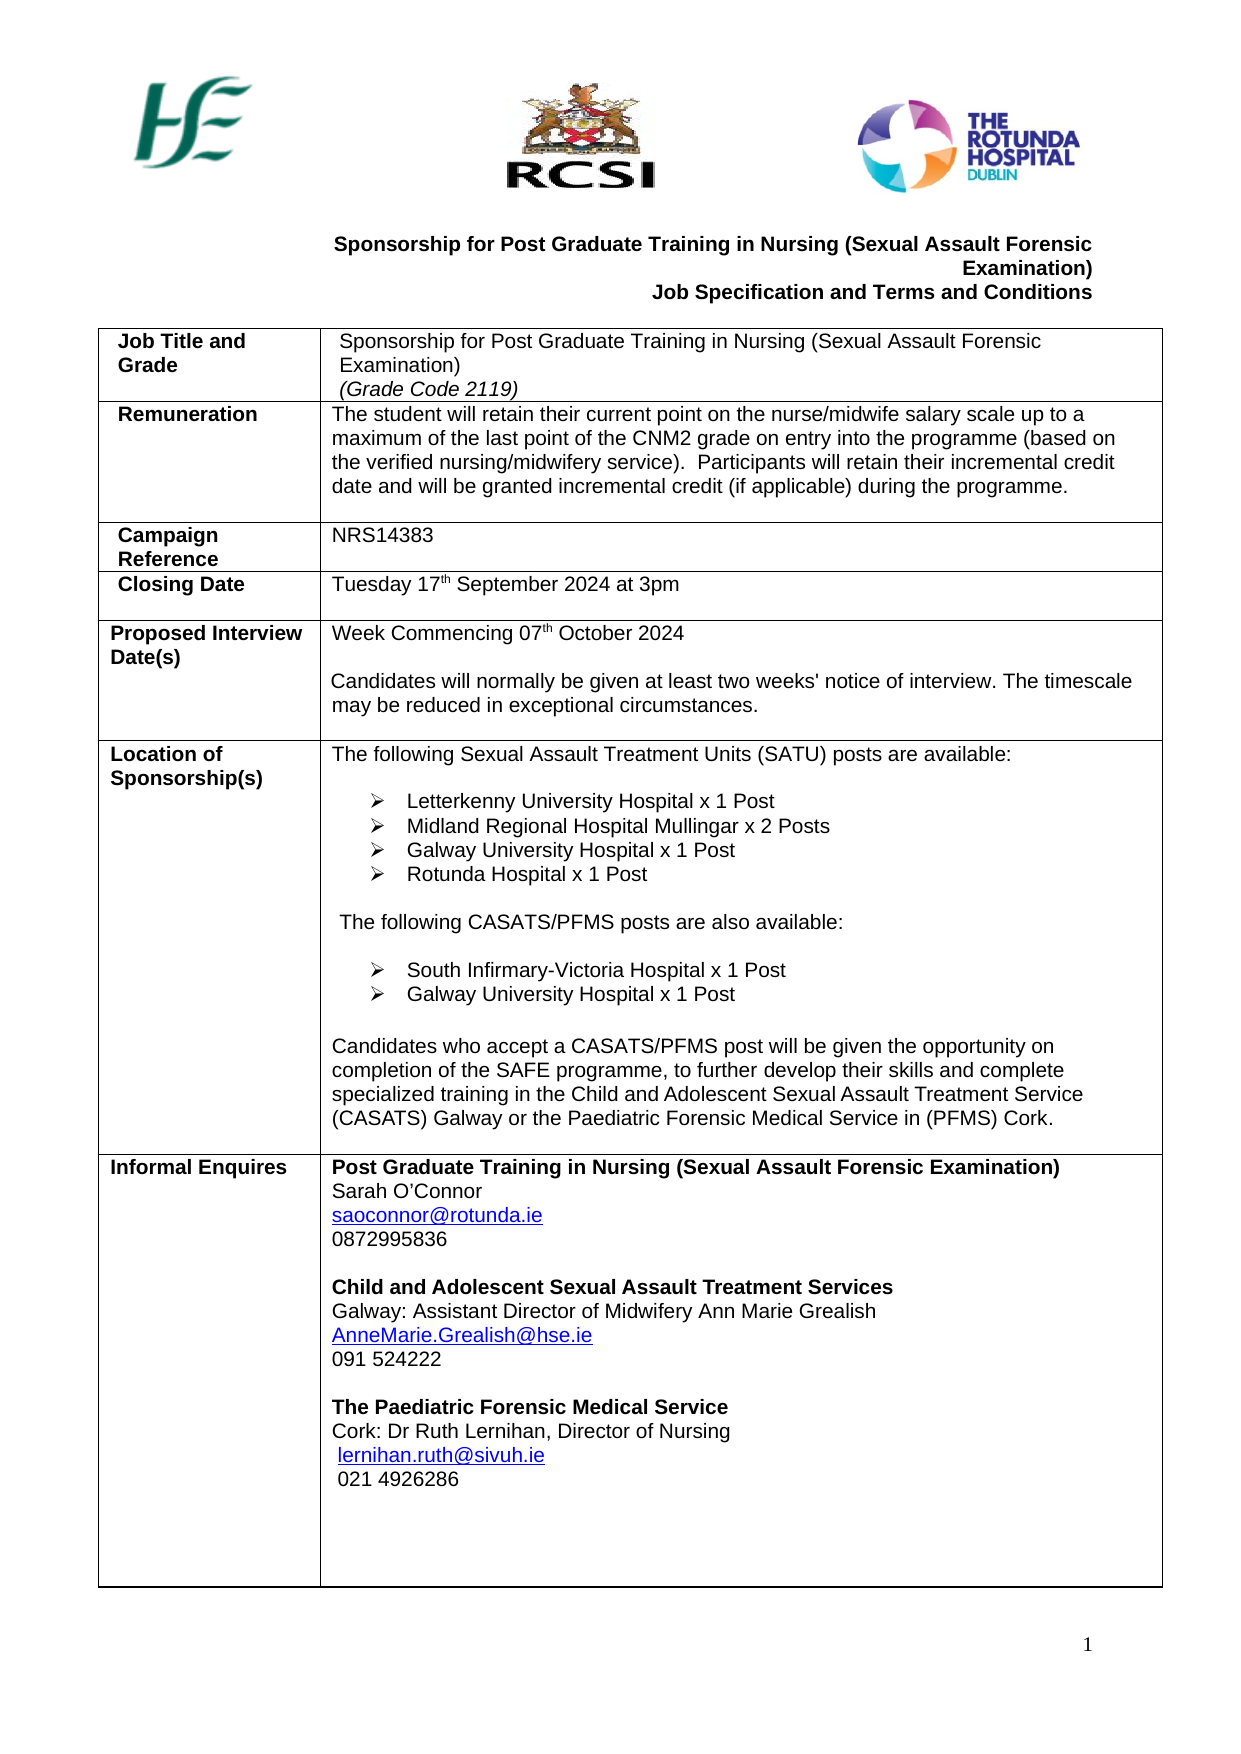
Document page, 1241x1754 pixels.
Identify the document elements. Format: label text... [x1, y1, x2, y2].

picture [844, 83, 1093, 209]
table_cell NRS14383 [321, 523, 1162, 571]
text Job Specification and Terms and Conditions [225, 280, 1093, 304]
table_cell Remuneration [99, 402, 320, 522]
table_cell Proposed Interview Date(s) [99, 621, 320, 740]
table_cell Informal Enquires [99, 1155, 320, 1586]
table_cell The student will retain their current point on the nurse/midwife salary scale up to a maximum of the last point of the CNM2 grade on entry into the programme (based on the verified nursing/midwifery service). Participants will retain their incremental credit date and will be granted incremental credit (if applicable) during the programme. [321, 402, 1162, 522]
table_cell Week Commencing 07th October 2024 Candidates will normally be given at least two weeks' notice of interview. The timescale may be reduced in exceptional circumstances. [321, 621, 1162, 740]
table_cell Post Graduate Training in Nursing (Sexual Assault Forensic Examination) Sarah O’Connor saoconnor@rotunda.ie 0872995836 Child and Adolescent Sexual Assault Treatment Services Galway: Assistant Director of Midwifery Ann Marie Grealish AnneMarie.Grealish@hse.ie 091 524222 The Paediatric Forensic Medical Service Cork: Dr Ruth Lernihan, Director of Nursing lernihan.ruth@sivuh.ie 021 4926286 [321, 1155, 1162, 1586]
picture [506, 83, 657, 188]
table_header Job Title and Grade [99, 329, 320, 401]
table_cell Location of Sponsorship(s) [99, 741, 320, 1154]
table_header Sponsorship for Post Graduate Training in Nursing (Sexual Assault Forensic Examination) (Grade Code 2119) [321, 329, 1162, 401]
table_cell Closing Date [99, 572, 320, 619]
table_cell The following Sexual Assault Treatment Units (SATU) posts are available: Letterkenny University Hospital x 1 Post Midland Regional Hospital Mullingar x 2 Posts Galway University Hospital x 1 Post Rotunda Hospital x 1 Post The following CASATS/PFMS posts are also available: South Infirmary-Victoria Hospital x 1 Post Galway University Hospital x 1 Post Candidates who accept a CASATS/PFMS post will be given the opportunity on completion of the SAFE programme, to further develop their skills and complete specialized training in the Child and Adolescent Sexual Assault Treatment Service (CASATS) Galway or the Paediatric Forensic Medical Service in (PFMS) Cork. [321, 741, 1162, 1154]
table_cell Tuesday 17th September 2024 at 3pm [321, 572, 1162, 619]
picture [115, 60, 271, 188]
table_cell Campaign Reference [99, 523, 320, 571]
text Sponsorship for Post Graduate Training in Nursing (Sexual Assault Forensic Examination) [225, 232, 1093, 280]
